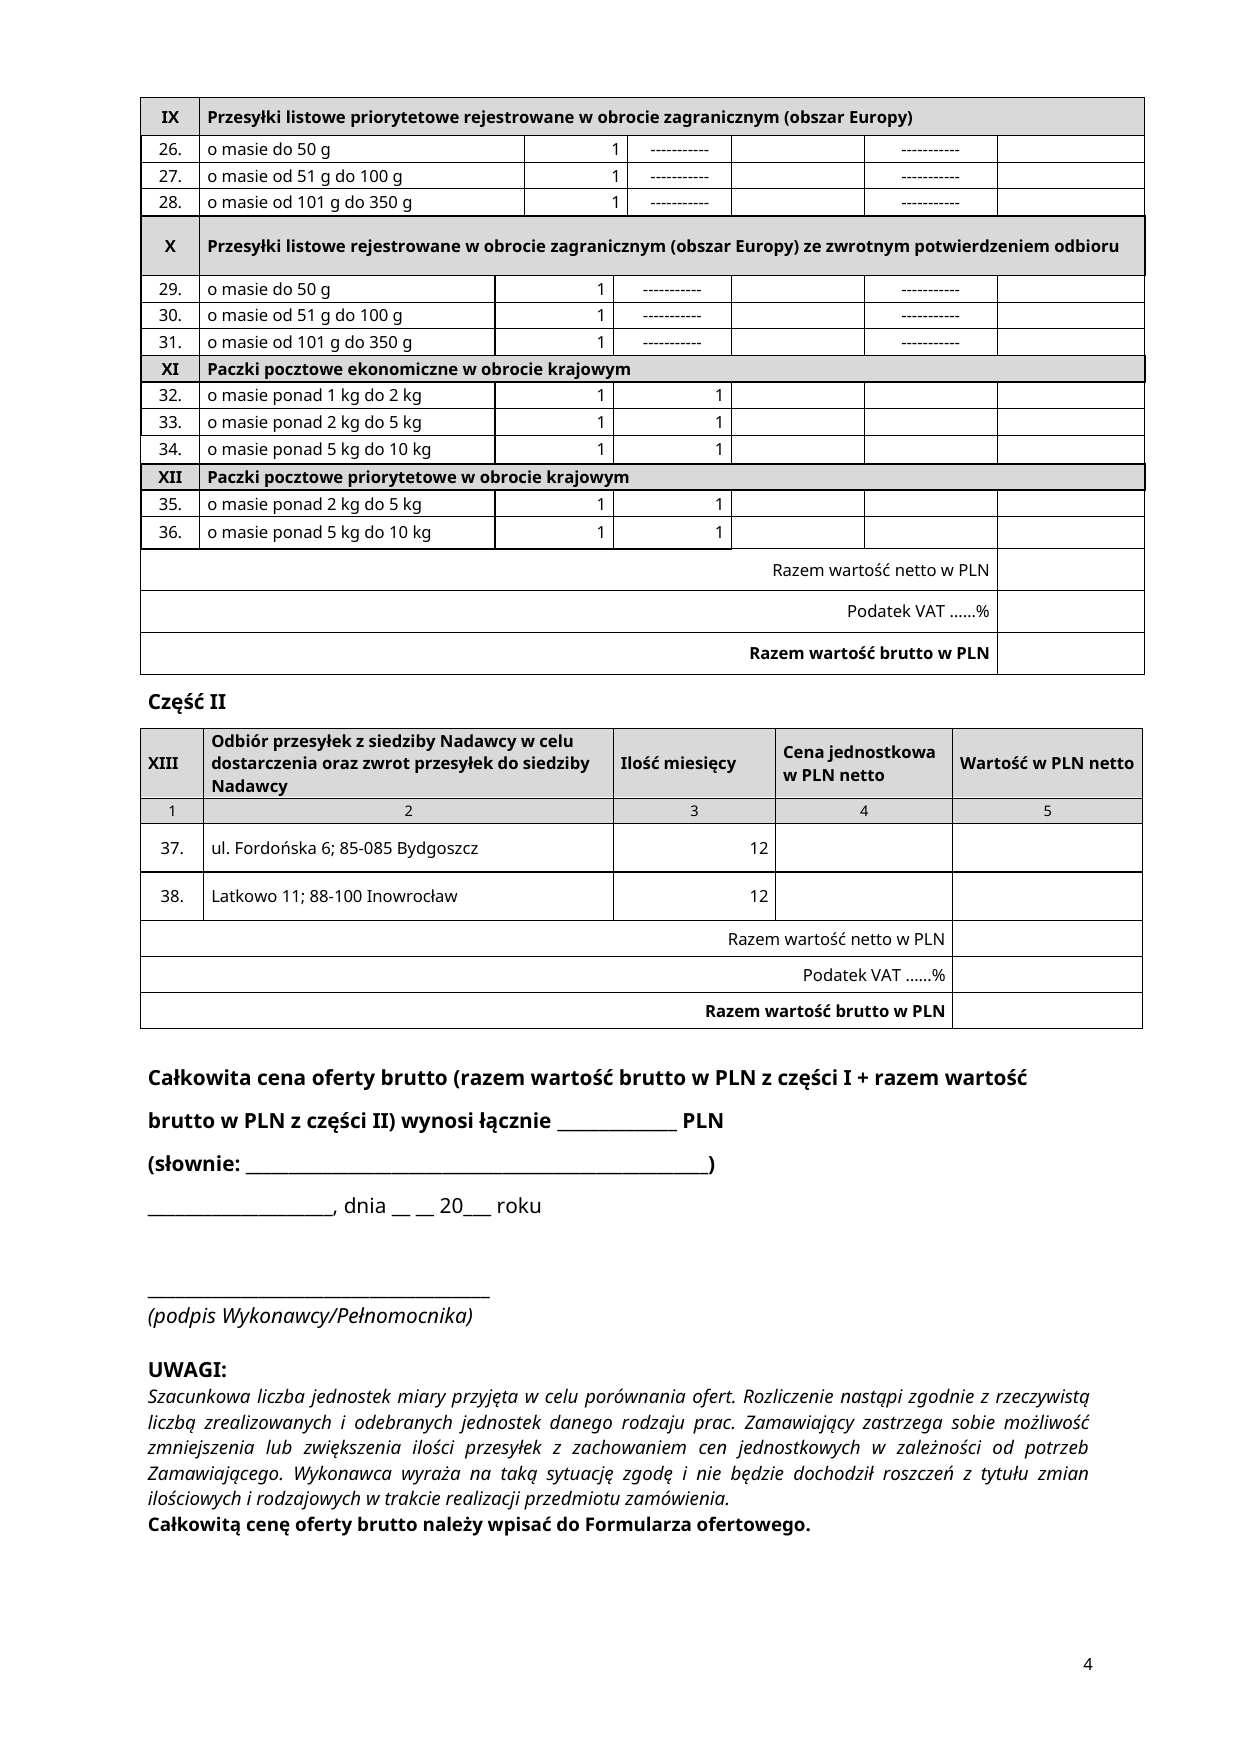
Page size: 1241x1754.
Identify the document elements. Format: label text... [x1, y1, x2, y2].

table_cell Razem wartość netto w PLN [141, 921, 952, 956]
table_cell ----------- [614, 303, 731, 328]
table_cell Razem wartość netto w PLN [141, 549, 997, 589]
table_cell ul. Fordońska 6; 85-085 Bydgoszcz [204, 824, 613, 871]
table_cell 34. [141, 436, 199, 463]
table_cell [732, 436, 864, 463]
table_cell 1 [496, 329, 613, 355]
table_cell [953, 993, 1142, 1028]
text UWAGI: [148, 1355, 1093, 1383]
table_cell o masie ponad 1 kg do 2 kg [200, 383, 494, 408]
text (podpis Wykonawcy/Pełnomocnika) [148, 1302, 1093, 1330]
table_cell Paczki pocztowe priorytetowe w obrocie krajowym [200, 465, 1144, 489]
table_header Odbiór przesyłek z siedziby Nadawcy w celu dostarczenia oraz zwrot przesyłek do siedziby Nadawcy [204, 729, 613, 797]
table_cell 27. [142, 163, 199, 188]
table_cell [865, 517, 997, 547]
table_header Ilość miesięcy [614, 729, 775, 797]
table_cell ----------- [865, 329, 997, 355]
table_cell o masie do 50 g [200, 136, 524, 162]
table_cell o masie ponad 2 kg do 5 kg [200, 491, 494, 516]
table_cell 4 [776, 799, 952, 823]
table_cell [865, 436, 997, 463]
table_cell [998, 517, 1144, 547]
table_cell [865, 491, 997, 516]
table_cell [998, 329, 1144, 355]
table_cell 5 [953, 799, 1142, 823]
table_cell 1 [614, 409, 731, 434]
table_cell X [142, 217, 199, 275]
table_cell 28. [142, 189, 199, 215]
table_cell [776, 873, 952, 920]
text Szacunkowa liczba jednostek miary przyjęta w celu porównania ofert. Rozliczenie nastąpi zgodnie z rzeczywistą liczbą zrealizowanych i odebranych jednostek danego rodzaju prac. Zamawiający zastrzega sobie możliwość zmniejszenia lub zwiększenia ilości przesyłek z zachowaniem cen jednostkowych w zależności od potrzeb Zamawiającego. Wykonawca wyraża na taką sytuację zgodę i nie będzie dochodził roszczeń z tytułu zmian ilościowych i rodzajowych w trakcie realizacji przedmiotu zamówienia. [148, 1383, 1093, 1511]
table_cell 1 [496, 491, 613, 516]
text Całkowita cena oferty brutto (razem wartość brutto w PLN z części I + razem wartość brutto w PLN z części II) wynosi łącznie ______________ PLN (słownie: ______________________________________________________) [148, 1063, 1093, 1177]
table_cell [998, 303, 1144, 328]
table_cell Latkowo 11; 88-100 Inowrocław [204, 873, 613, 920]
table_cell o masie od 51 g do 100 g [200, 303, 494, 328]
table_cell [953, 824, 1142, 871]
table_cell ----------- [628, 136, 731, 162]
table_cell o masie od 101 g do 350 g [200, 189, 524, 215]
table_header Wartość w PLN netto [953, 729, 1142, 797]
table_cell ----------- [865, 303, 997, 328]
table_cell [732, 329, 864, 355]
table_cell Podatek VAT ……% [141, 957, 952, 992]
table_cell [998, 591, 1144, 632]
table_cell XI [142, 356, 199, 381]
table_cell o masie ponad 5 kg do 10 kg [200, 517, 494, 547]
table_cell ----------- [865, 276, 997, 302]
table_header XIII [141, 729, 203, 797]
table_cell 35. [142, 491, 199, 516]
table_cell 1 [614, 517, 731, 547]
table_cell [776, 824, 952, 871]
table_cell 36. [142, 517, 199, 547]
table_cell o masie ponad 2 kg do 5 kg [200, 409, 494, 434]
table_cell 1 [496, 409, 613, 434]
table_cell 37. [141, 824, 203, 871]
table_cell [953, 921, 1142, 956]
table_cell 32. [142, 383, 199, 408]
table_cell Podatek VAT ……% [141, 591, 997, 632]
table_cell 1 [496, 517, 613, 547]
table_cell 1 [496, 383, 613, 408]
table_cell 1 [496, 303, 613, 328]
table_cell o masie od 101 g do 350 g [200, 329, 494, 355]
table_cell ----------- [628, 163, 731, 188]
table_cell 1 [496, 436, 613, 463]
table_cell ----------- [865, 189, 997, 215]
table_cell Przesyłki listowe rejestrowane w obrocie zagranicznym (obszar Europy) ze zwrotnym potwierdzeniem odbioru [200, 217, 1144, 275]
table_cell [998, 136, 1144, 162]
table_header IX [141, 98, 199, 135]
table_cell [998, 633, 1144, 674]
text _____________________________________ [148, 1273, 1093, 1302]
table_cell [998, 549, 1144, 589]
table_cell 1 [525, 136, 627, 162]
table_cell ----------- [865, 136, 997, 162]
table_cell [732, 383, 864, 408]
table_cell 38. [141, 873, 203, 920]
table_header Przesyłki listowe priorytetowe rejestrowane w obrocie zagranicznym (obszar Europy) [200, 98, 1144, 135]
table_cell [998, 491, 1144, 516]
table_cell 1 [614, 436, 731, 463]
table_cell XII [142, 465, 199, 489]
text ____________________, dnia __ __ 20___ roku [148, 1191, 1093, 1220]
table_cell [998, 189, 1144, 215]
table_cell [998, 276, 1144, 302]
table_cell [732, 409, 864, 434]
table_cell 31. [142, 329, 199, 355]
table_cell 3 [614, 799, 775, 823]
table_cell [865, 383, 997, 408]
table_cell [732, 276, 864, 302]
table_cell 12 [614, 824, 775, 871]
table_header Cena jednostkowa w PLN netto [776, 729, 952, 797]
table_cell [732, 517, 864, 547]
text Całkowitą cenę oferty brutto należy wpisać do Formularza ofertowego. [148, 1511, 1093, 1537]
table_cell 26. [142, 136, 199, 162]
table_cell [732, 136, 864, 162]
table_cell 12 [614, 873, 775, 920]
table_cell Razem wartość brutto w PLN [141, 633, 997, 674]
table_cell ----------- [614, 329, 731, 355]
table_cell 1 [141, 799, 203, 823]
table_cell [732, 303, 864, 328]
table_cell 33. [142, 409, 199, 434]
table_cell ----------- [614, 276, 731, 302]
table_cell 1 [496, 276, 613, 302]
table_cell 1 [525, 189, 627, 215]
table_cell [953, 957, 1142, 992]
text Część II [148, 687, 1093, 716]
table_cell [998, 436, 1144, 463]
table_cell ----------- [865, 163, 997, 188]
table_cell [865, 409, 997, 434]
table_cell o masie do 50 g [200, 276, 494, 302]
table_cell 2 [204, 799, 613, 823]
table_cell [998, 409, 1144, 434]
table_cell o masie ponad 5 kg do 10 kg [200, 436, 494, 463]
table_cell o masie od 51 g do 100 g [200, 163, 524, 188]
table_cell Razem wartość brutto w PLN [141, 993, 952, 1028]
table_cell [998, 383, 1144, 408]
table_cell [732, 491, 864, 516]
table_cell [953, 873, 1142, 920]
table_cell [732, 189, 864, 215]
table_cell [732, 163, 864, 188]
table_cell 30. [142, 303, 199, 328]
table_cell 1 [614, 383, 731, 408]
table_cell ----------- [628, 189, 731, 215]
table_cell [998, 163, 1144, 188]
table_cell 29. [142, 276, 199, 302]
table_cell 1 [614, 491, 731, 516]
table_cell Paczki pocztowe ekonomiczne w obrocie krajowym [200, 356, 1144, 381]
table_cell 1 [525, 163, 627, 188]
